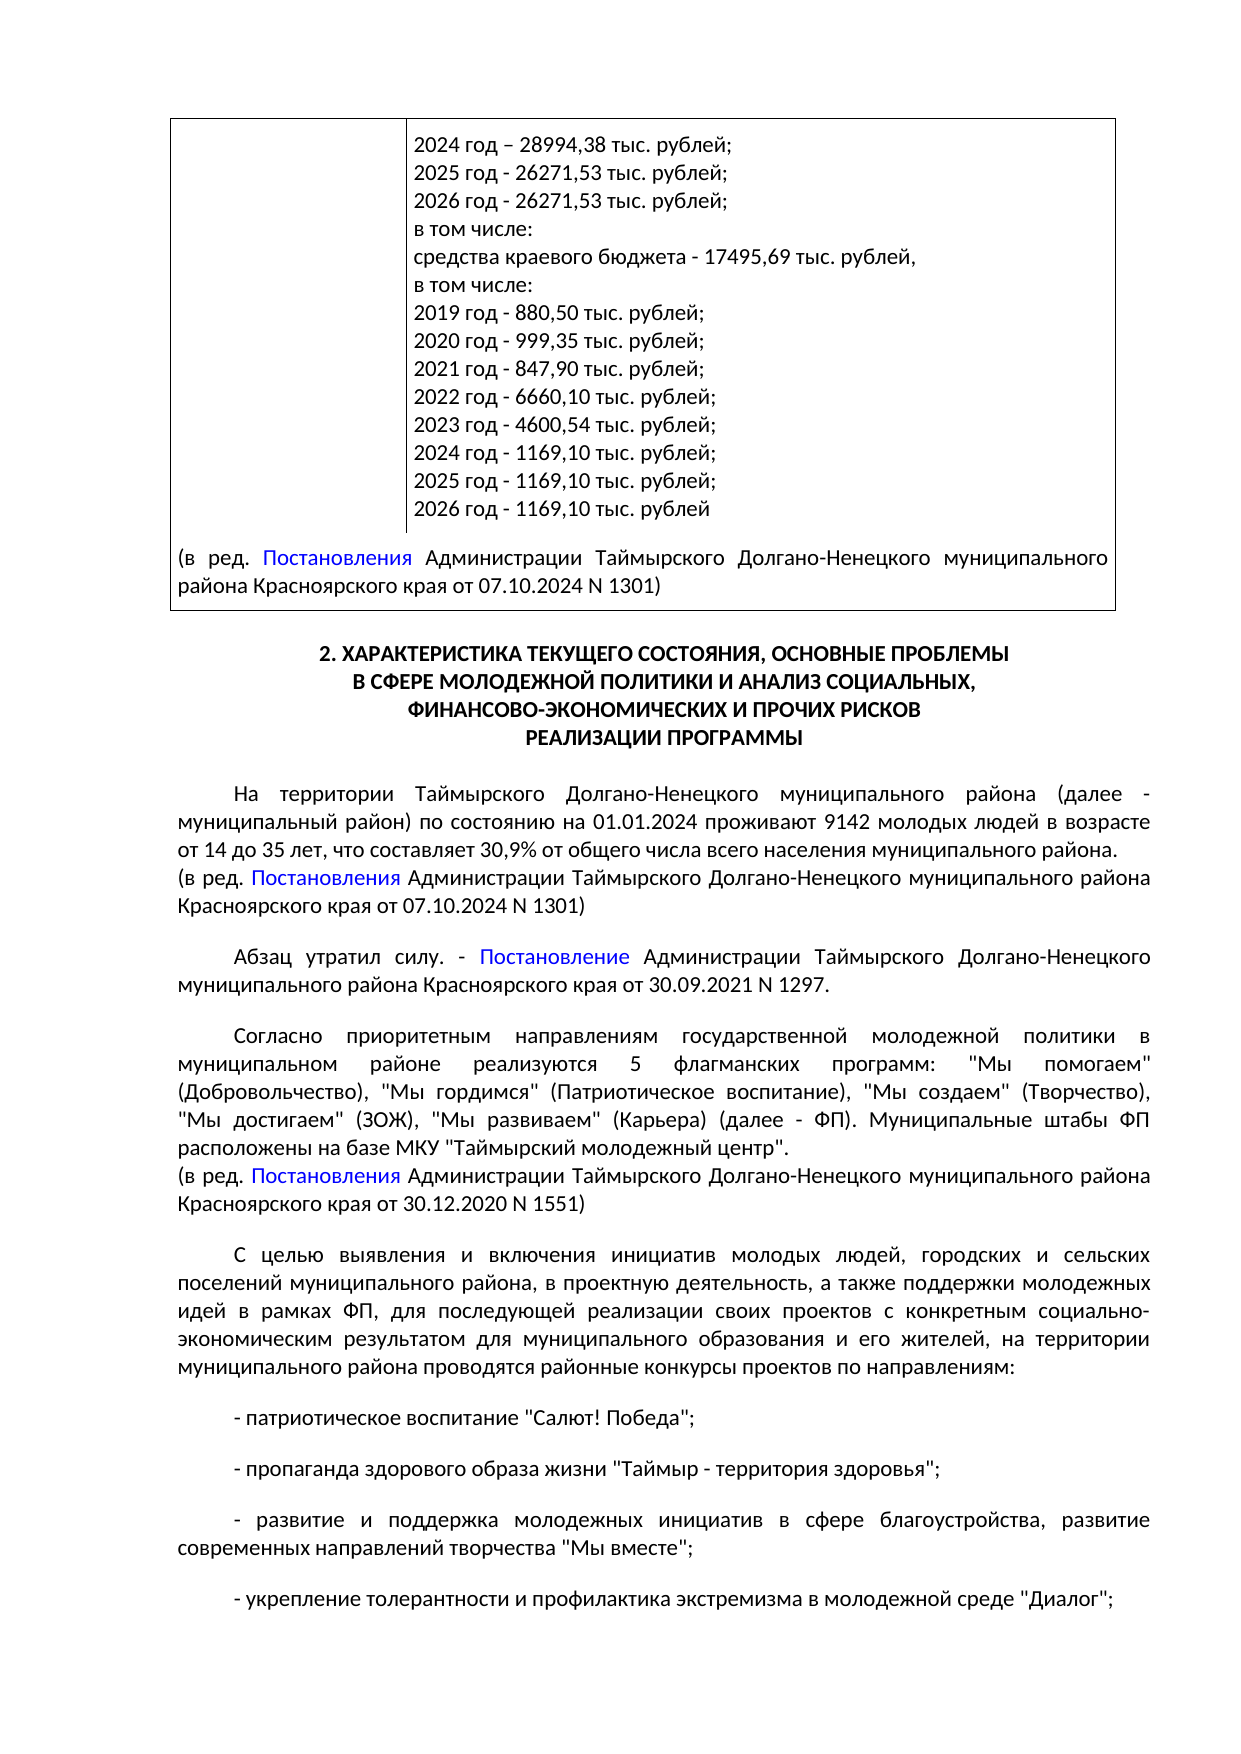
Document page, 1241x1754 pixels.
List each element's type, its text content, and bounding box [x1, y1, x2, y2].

title ФИНАНСОВО-ЭКОНОМИЧЕСКИХ И ПРОЧИХ РИСКОВ [177, 695, 1152, 723]
text - развитие и поддержка молодежных инициатив в сфере благоустройства, развитие современных направлений творчества "Мы вместе"; [177, 1505, 1152, 1561]
text (в ред. Постановления Администрации Таймырского Долгано-Ненецкого муниципального района Красноярского края от 07.10.2024 N 1301) [177, 863, 1152, 919]
text Абзац утратил силу. - Постановление Администрации Таймырского Долгано-Ненецкого муниципального района Красноярского края от 30.09.2021 N 1297. [177, 942, 1152, 998]
title В СФЕРЕ МОЛОДЕЖНОЙ ПОЛИТИКИ И АНАЛИЗ СОЦИАЛЬНЫХ, [177, 667, 1152, 695]
text На территории Таймырского Долгано-Ненецкого муниципального района (далее - муниципальный район) по состоянию на 01.01.2024 проживают 9142 молодых людей в возрасте от 14 до 35 лет, что составляет 30,9% от общего числа всего населения муниципального района. [177, 779, 1152, 863]
title 2. ХАРАКТЕРИСТИКА ТЕКУЩЕГО СОСТОЯНИЯ, ОСНОВНЫЕ ПРОБЛЕМЫ [177, 639, 1152, 667]
table_cell (в ред. Постановления Администрации Таймырского Долгано-Ненецкого муниципального района Красноярского края от 07.10.2024 N 1301) [171, 533, 1115, 610]
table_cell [171, 119, 406, 533]
text С целью выявления и включения инициатив молодых людей, городских и сельских поселений муниципального района, в проектную деятельность, а также поддержки молодежных идей в рамках ФП, для последующей реализации своих проектов с конкретным социально-экономическим результатом для муниципального образования и его жителей, на территории муниципального района проводятся районные конкурсы проектов по направлениям: [177, 1240, 1152, 1380]
title РЕАЛИЗАЦИИ ПРОГРАММЫ [177, 723, 1152, 751]
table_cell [407, 119, 1115, 533]
text - патриотическое воспитание "Салют! Победа"; [177, 1403, 1152, 1431]
text Согласно приоритетным направлениям государственной молодежной политики в муниципальном районе реализуются 5 флагманских программ: "Мы помогаем" (Добровольчество), "Мы гордимся" (Патриотическое воспитание), "Мы создаем" (Творчество), "Мы достигаем" (ЗОЖ), "Мы развиваем" (Карьера) (далее - ФП). Муниципальные штабы ФП расположены на базе МКУ "Таймырский молодежный центр". [177, 1021, 1152, 1161]
text - укрепление толерантности и профилактика экстремизма в молодежной среде "Диалог"; [177, 1584, 1152, 1612]
text (в ред. Постановления Администрации Таймырского Долгано-Ненецкого муниципального района Красноярского края от 30.12.2020 N 1551) [177, 1161, 1152, 1217]
text - пропаганда здорового образа жизни "Таймыр - территория здоровья"; [177, 1454, 1152, 1482]
